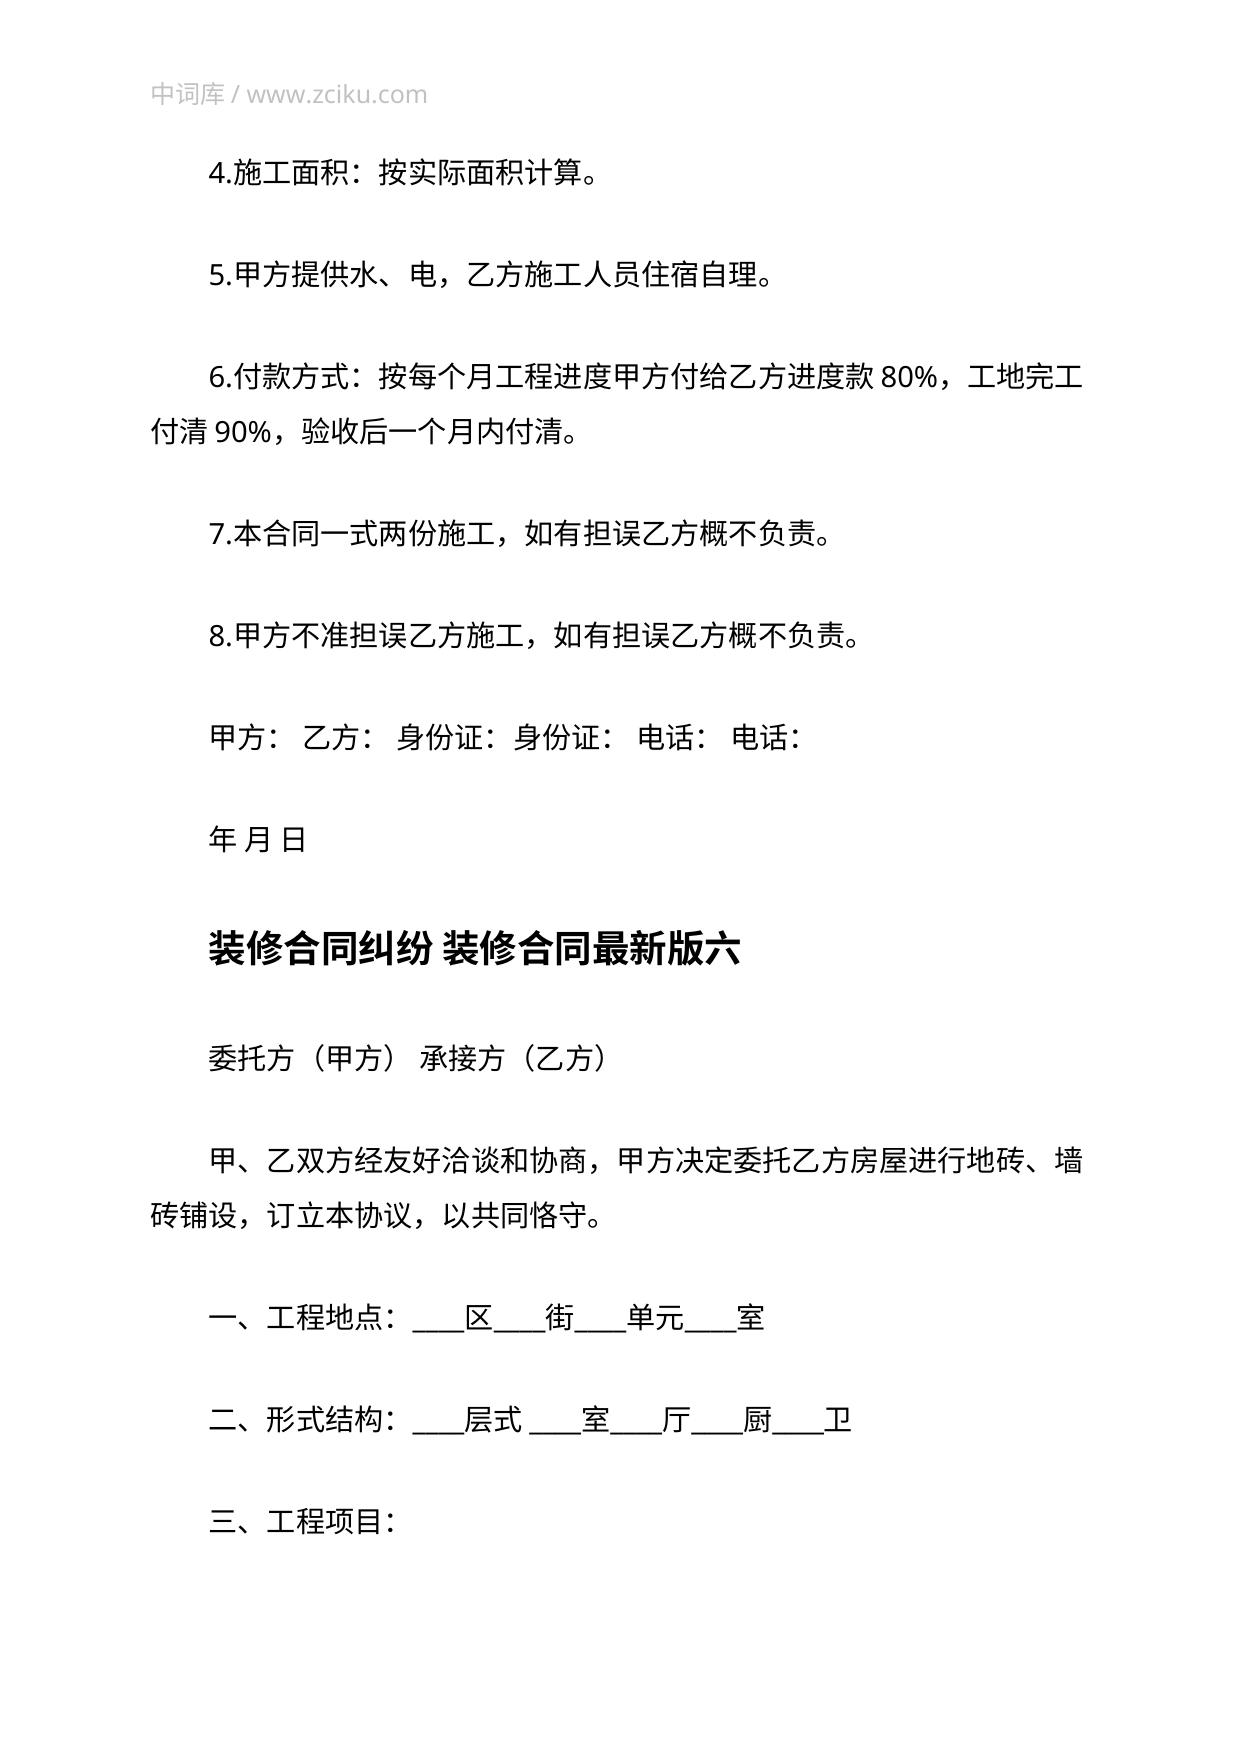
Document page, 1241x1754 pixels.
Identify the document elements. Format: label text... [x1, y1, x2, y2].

text 甲方： 乙方： 身份证：身份证： 电话： 电话： [150, 715, 1090, 757]
text 三、工程项目： [150, 1498, 1090, 1541]
text 委托方（甲方） 承接方（乙方） [150, 1036, 1090, 1078]
text 装修合同纠纷 装修合同最新版六 [150, 918, 1090, 973]
text 8.甲方不准担误乙方施工，如有担误乙方概不负责。 [150, 613, 1090, 655]
text 5.甲方提供水、电，乙方施工人员住宿自理。 [150, 252, 1090, 294]
text 4.施工面积：按实际面积计算。 [150, 150, 1090, 192]
text 6.付款方式：按每个月工程进度甲方付给乙方进度款80%，工地完工付清90%，验收后一个月内付清。 [150, 354, 1090, 451]
text 年 月 日 [150, 817, 1090, 859]
text 甲、乙双方经友好洽谈和协商，甲方决定委托乙方房屋进行地砖、墙砖铺设，订立本协议，以共同恪守。 [150, 1138, 1090, 1235]
text 二、形式结构：____层式 ____室____厅____厨____卫 [150, 1396, 1090, 1439]
text 一、工程地点：____区____街____单元____室 [150, 1294, 1090, 1337]
text 7.本合同一式两份施工，如有担误乙方概不负责。 [150, 511, 1090, 553]
